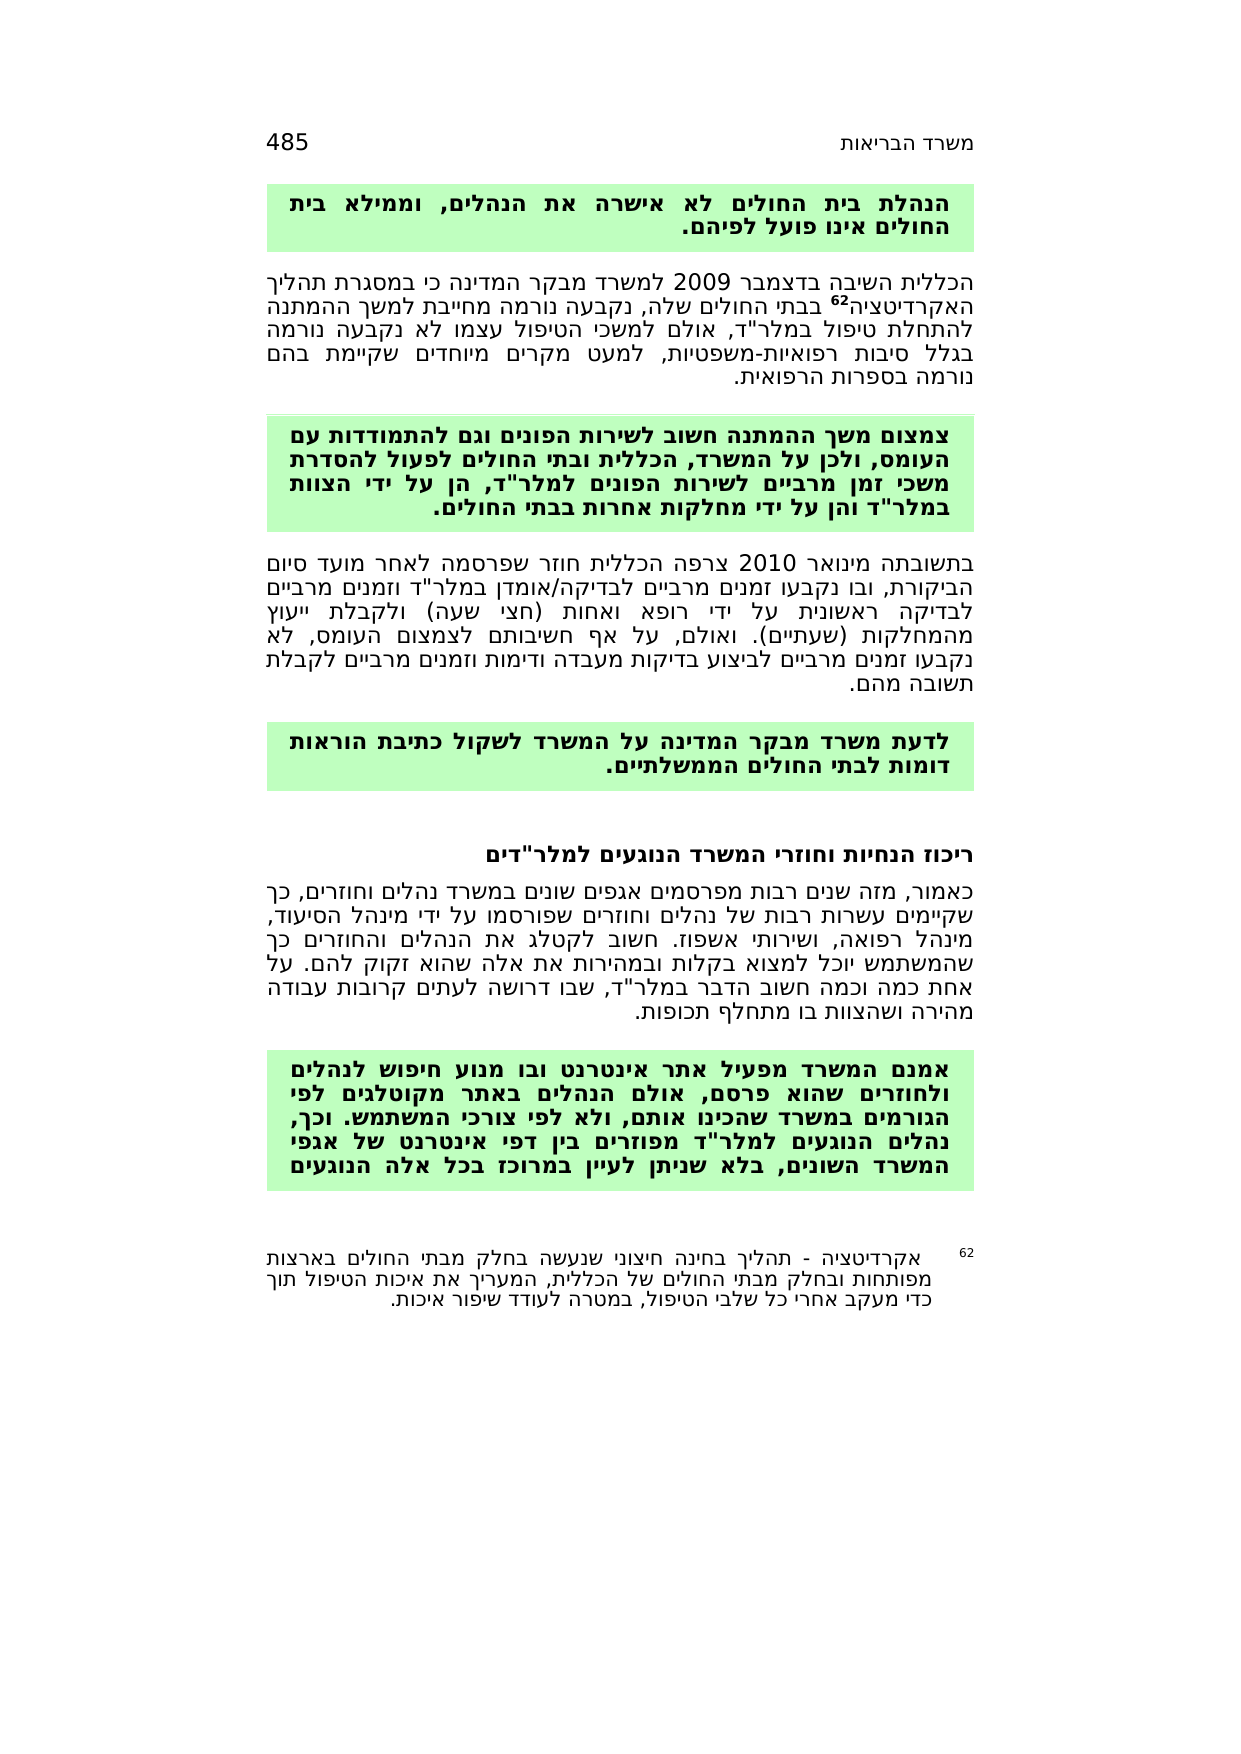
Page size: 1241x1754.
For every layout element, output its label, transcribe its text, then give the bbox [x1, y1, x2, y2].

text אמנם המשרד מפעיל אתר אינטרנט ובו מנוע חיפוש לנהלים ולחוזרים שהוא פרסם, אולם הנהלים באתר מקוטלגים לפי הגורמים במשרד שהכינו אותם, ולא לפי צורכי המשתמש. וכך, נהלים הנוגעים למלר"ד מפוזרים בין דפי אינטרנט של אגפי המשרד השונים, בלא שניתן לעיין במרוכז בכל אלה הנוגעים לעבודת המלר"ד, ובלא כל ודאות שתוצאות החיפוש יכללו את כל החוזרים בנושא המבוקש. [267, 1050, 974, 1191]
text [267, 184, 974, 252]
text צמצום משך ההמתנה חשוב לשירות הפונים וגם להתמודדות עם העומס, ולכן על המשרד, הכללית ובתי החולים לפעול להסדרת משכי זמן מרביים לשירות הפונים למלר"ד, הן על ידי הצוות במלר"ד והן על ידי מחלקות אחרות בבתי החולים. [267, 416, 974, 532]
text כאמור, מזה שנים רבות מפרסמים אגפים שונים במשרד נהלים וחוזרים, כך שקיימים עשרות רבות של נהלים וחוזרים שפורסמו על ידי מינהל הסיעוד, מינהל רפואה, ושירותי אשפוז. חשוב לקטלג את הנהלים והחוזרים כך שהמשתמש יוכל למצוא בקלות ובמהירות את אלה שהוא זקוק להם. על אחת כמה וכמה חשוב הדבר במלר"ד, שבו דרושה לעתים קרובות עבודה מהירה ושהצוות בו מתחלף תכופות. [266, 880, 974, 1024]
text ריכוז הנחיות וחוזרי המשרד הנוגעים למלר"דים [266, 841, 974, 868]
text בתשובתה מינואר 2010 צרפה הכללית חוזר שפרסמה לאחר מועד סיום הביקורת, ובו נקבעו זמנים מרביים לבדיקה/אומדן במלר"ד וזמנים מרביים לבדיקה ראשונית על ידי רופא ואחות (חצי שעה) ולקבלת ייעוץ מהמחלקות (שעתיים). ואולם, על אף חשיבותם לצמצום העומס, לא נקבעו זמנים מרביים לביצוע בדיקות מעבדה ודימות וזמנים מרביים לקבלת תשובה מהם. [266, 552, 974, 696]
text לדעת משרד מבקר המדינה על המשרד לשקול כתיבת הוראות דומות לבתי החולים הממשלתיים. [267, 722, 974, 791]
text הכללית השיבה בדצמבר 2009 למשרד מבקר המדינה כי במסגרת תהליך האקרדיטציה בבתי החולים שלה, נקבעה נורמה מחייבת למשך ההמתנה להתחלת טיפול במלר"ד, אולם למשכי הטיפול עצמו לא נקבעה נורמה בגלל סיבות רפואיות-משפטיות, למעט מקרים מיוחדים שקיימת בהם נורמה בספרות הרפואית. [266, 272, 974, 389]
